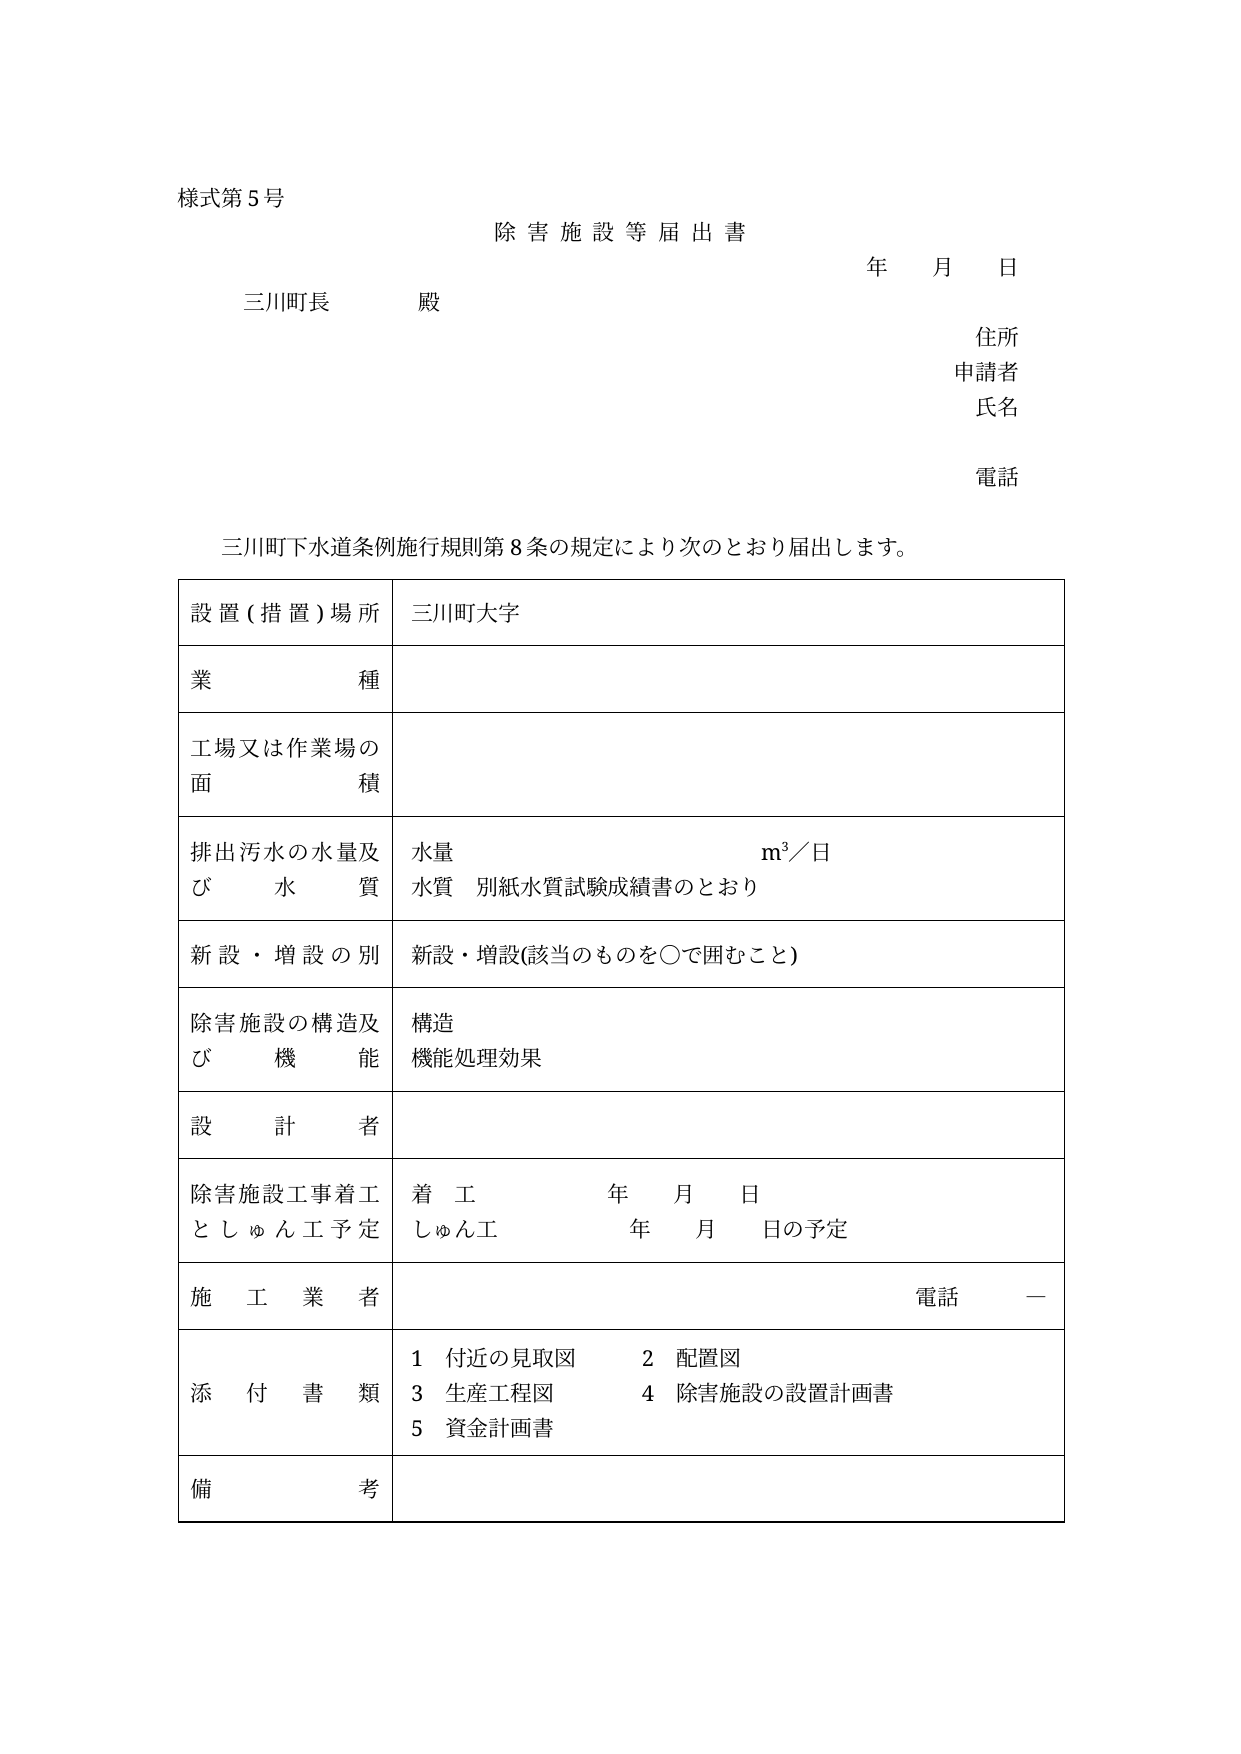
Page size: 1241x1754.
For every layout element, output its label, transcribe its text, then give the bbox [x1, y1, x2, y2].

text 申請者 [177, 353, 1019, 388]
table_cell 業種 [179, 646, 392, 712]
table_cell 除害施設の構造及び機能 [179, 988, 392, 1091]
table_cell 工場又は作業場の面積 [179, 713, 392, 816]
text 三川町下水道条例施行規則第8条の規定により次のとおり届出します。 [177, 528, 1063, 563]
table_cell [393, 1456, 1064, 1521]
table_cell 新設・増設の別 [179, 921, 392, 987]
table_header 三川町大字 [393, 580, 1064, 645]
text 様式第5号 [177, 179, 1063, 214]
table_cell [393, 646, 1064, 712]
table_header 設置(措置)場所 [179, 580, 392, 645]
table_cell 電話 ― [393, 1263, 1064, 1329]
table_cell 着工 年 月 日 しゅん工 年 月 日の予定 [393, 1159, 1064, 1262]
table_cell 新設・増設(該当のものを〇で囲むこと) [393, 921, 1064, 987]
table_cell [393, 713, 1064, 816]
text 年 月 日 [177, 249, 1019, 284]
table_cell 施工業者 [179, 1263, 392, 1329]
table_cell 備考 [179, 1456, 392, 1521]
text 三川町長 殿 [177, 284, 1063, 319]
table_cell 構造 機能処理効果 [393, 988, 1064, 1091]
text 電話 [177, 458, 1019, 493]
table_cell 設計者 [179, 1092, 392, 1158]
table_cell [393, 1092, 1064, 1158]
text 氏名 [177, 388, 1019, 423]
table_cell 1 付近の見取図 2 配置図 3 生産工程図 4 除害施設の設置計画書 5 資金計画書 [393, 1330, 1064, 1455]
text 住所 [177, 319, 1019, 353]
table_cell 水量 m3／日 水質 別紙水質試験成績書のとおり [393, 817, 1064, 920]
table_cell 除害施設工事着工としゅん工予定 [179, 1159, 392, 1262]
table_cell 添付書類 [179, 1330, 392, 1455]
table_cell 排出汚水の水量及び水質 [179, 817, 392, 920]
text 除害施設等届出書 [177, 214, 1063, 249]
